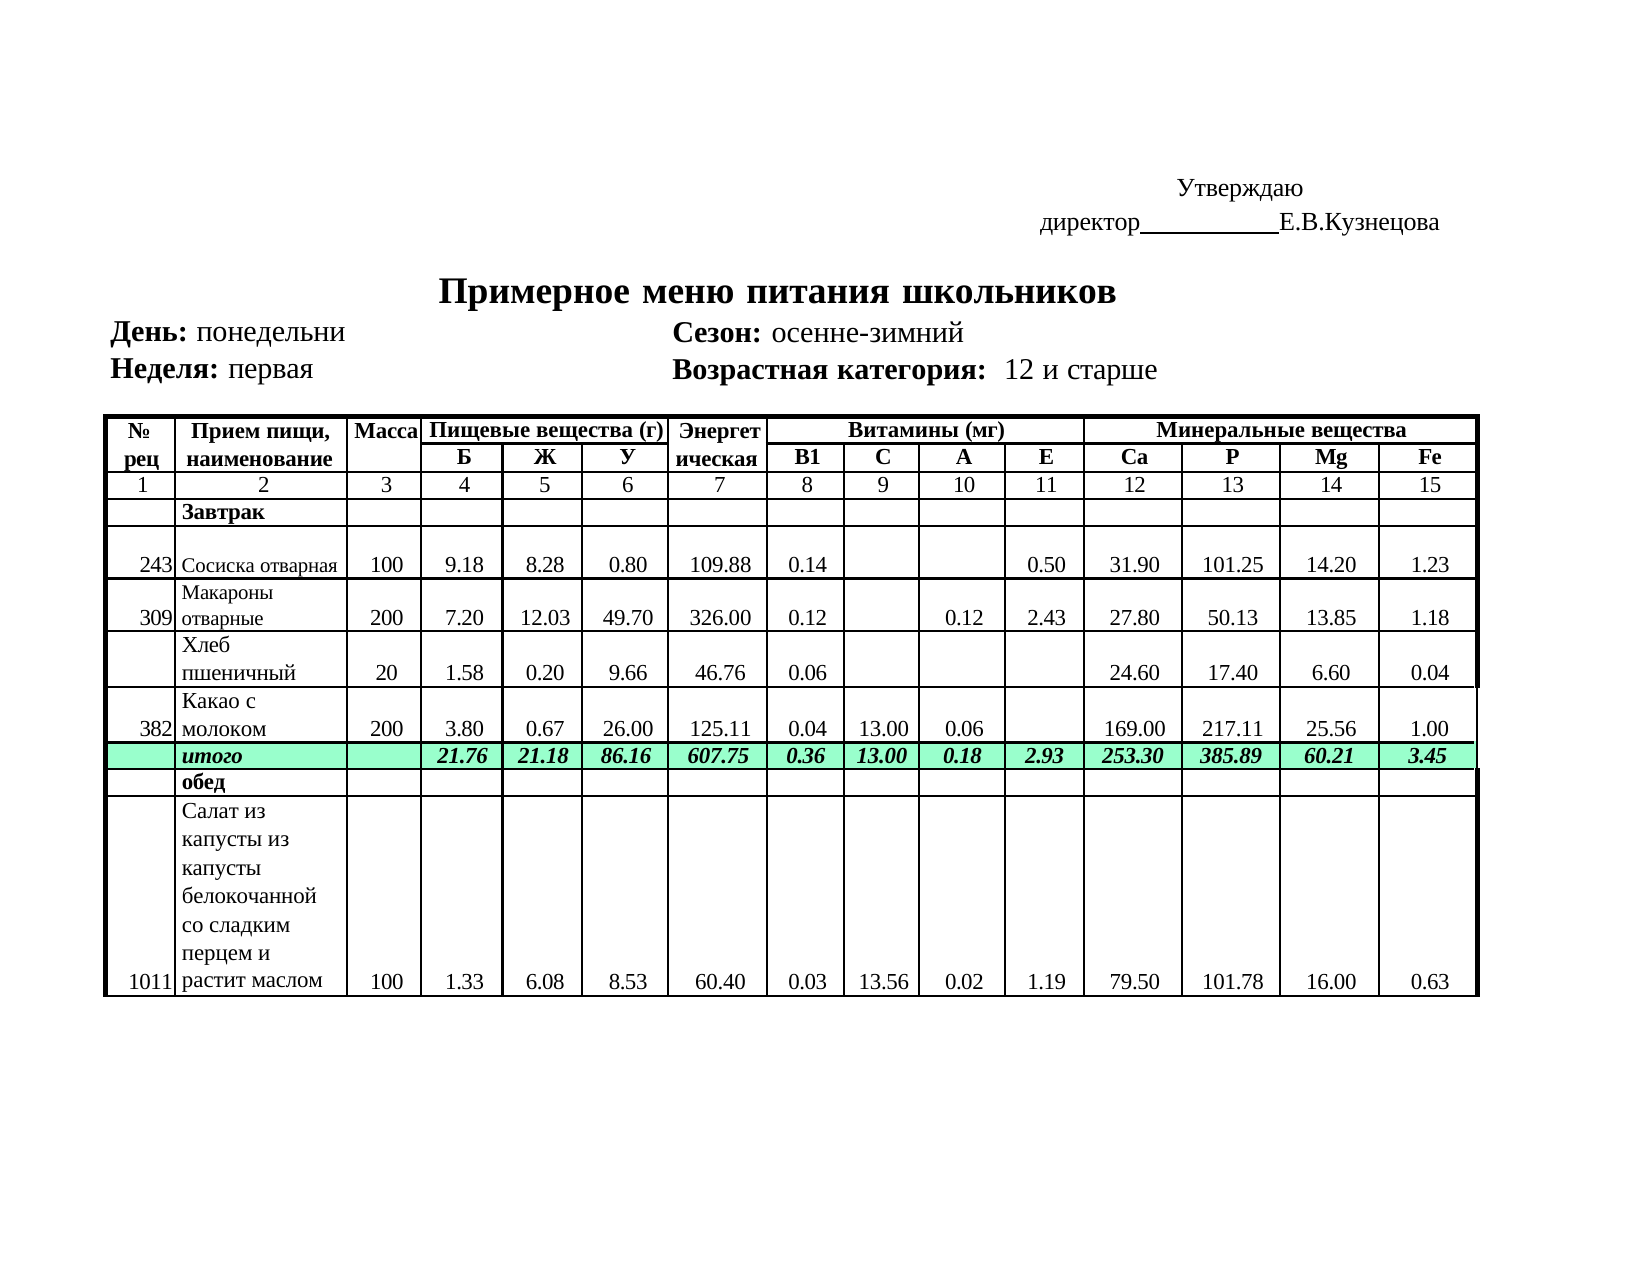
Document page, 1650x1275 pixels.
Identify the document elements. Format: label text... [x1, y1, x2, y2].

table_cell [669, 770, 766, 795]
table_cell 79.50 [1085, 797, 1181, 995]
table_cell [1183, 770, 1279, 795]
table_cell [348, 744, 420, 768]
table_cell 9.18 [422, 527, 501, 577]
table_cell 3.80 [422, 688, 501, 741]
table_cell 14.20 [1281, 527, 1378, 577]
table_cell 1.33 [422, 797, 501, 995]
table_cell 1 [108, 473, 174, 498]
table_cell [1006, 500, 1083, 524]
table_cell 20 [348, 632, 420, 686]
table_cell [348, 500, 420, 524]
text Утверждаю [980, 172, 1500, 202]
table_cell итого [176, 744, 346, 768]
table_cell [845, 500, 918, 524]
table_cell [920, 527, 1004, 577]
table_cell Хлеб пшеничный [176, 632, 346, 686]
table_cell Завтрак [176, 500, 346, 524]
table_cell Макароны отварные [176, 580, 346, 630]
table_cell [422, 500, 501, 524]
table_cell 15 [1380, 473, 1475, 498]
table_cell [108, 632, 174, 686]
text Неделя: первая [110, 351, 355, 385]
table_cell Mg [1281, 445, 1378, 471]
table_cell Е [1006, 445, 1083, 471]
text День: понедельни [110, 313, 355, 348]
table_cell 60.21 [1281, 744, 1378, 768]
table_cell 8.28 [504, 527, 581, 577]
table_cell 0.06 [768, 632, 843, 686]
table_cell 1.18 [1380, 580, 1475, 630]
table_cell 0.67 [504, 688, 581, 741]
table_header Масса [348, 419, 420, 471]
table_cell Какао с молоком [176, 688, 346, 741]
table_cell 11 [1006, 473, 1083, 498]
table_cell 0.06 [920, 688, 1004, 741]
table_cell 50.13 [1183, 580, 1279, 630]
table_cell [920, 500, 1004, 524]
table_cell 8.53 [583, 797, 667, 995]
table_cell 27.80 [1085, 580, 1181, 630]
table_cell 3 [348, 473, 420, 498]
table_cell [1085, 500, 1181, 524]
table_cell 6.60 [1281, 632, 1378, 686]
table_cell 46.76 [669, 632, 766, 686]
table_cell [669, 500, 766, 524]
table_cell 101.25 [1183, 527, 1279, 577]
table_cell [583, 500, 667, 524]
table_cell 0.04 [1380, 632, 1475, 686]
table_cell Fe [1380, 445, 1475, 471]
table_cell 125.11 [669, 688, 766, 741]
table_cell [1281, 770, 1378, 795]
table_cell 100 [348, 797, 420, 995]
table_cell 0.04 [768, 688, 843, 741]
table_cell 217.11 [1183, 688, 1279, 741]
table_cell [845, 770, 918, 795]
table_cell 253.30 [1085, 744, 1181, 768]
table_cell 7 [669, 473, 766, 498]
table_cell [845, 527, 918, 577]
table_cell 0.20 [504, 632, 581, 686]
table_cell [768, 770, 843, 795]
table_cell 243 [108, 527, 174, 577]
table_cell 1.00 [1380, 686, 1476, 741]
table_header Пищевые вещества (г) [422, 419, 667, 442]
table_cell [1281, 500, 1378, 524]
table_cell 1.23 [1380, 527, 1475, 577]
table_cell [348, 770, 420, 795]
table_cell 13.85 [1281, 580, 1378, 630]
table_cell А [920, 445, 1004, 471]
table_cell 10 [920, 473, 1004, 498]
table_cell 0.18 [920, 744, 1004, 768]
table_cell 8 [768, 473, 843, 498]
table_cell 0.50 [1006, 527, 1083, 577]
table_cell Б [422, 445, 501, 471]
table_cell 49.70 [583, 580, 667, 630]
table_cell Сосиска отварная [176, 527, 346, 577]
table_cell 3.45 [1380, 741, 1476, 768]
table_cell 1.58 [422, 632, 501, 686]
table_cell 4 [422, 473, 501, 498]
text директор Е.В.Кузнецова [979, 206, 1500, 236]
table_cell 86.16 [583, 744, 667, 768]
table_cell 60.40 [669, 797, 766, 995]
table_cell 26.00 [583, 688, 667, 741]
table_cell [920, 770, 1004, 795]
table_cell 21.18 [504, 744, 581, 768]
table_cell 0.80 [583, 527, 667, 577]
table_cell 7.20 [422, 580, 501, 630]
table_cell 13.56 [845, 797, 918, 995]
table_cell [768, 500, 843, 524]
text Сезон: осенне-зимний [672, 314, 1500, 348]
table_cell 24.60 [1085, 632, 1181, 686]
table_cell 25.56 [1281, 688, 1378, 741]
table_cell 12.03 [504, 580, 581, 630]
table_cell [920, 632, 1004, 686]
table_cell 0.14 [768, 527, 843, 577]
table_cell 2 [176, 473, 346, 498]
table_cell С [845, 445, 918, 471]
table_cell 0.03 [768, 797, 843, 995]
text Примерное меню питания школьников [438, 268, 1500, 312]
table_cell 200 [348, 580, 420, 630]
table_cell 0.12 [768, 580, 843, 630]
table_cell [845, 580, 918, 630]
table_cell 13.00 [845, 688, 918, 741]
table_cell 1011 [108, 797, 174, 995]
table_cell В1 [768, 445, 843, 471]
table_header Витамины (мг) [768, 419, 1083, 442]
table_cell У [583, 445, 667, 471]
table_cell 13.00 [845, 744, 918, 768]
table_cell 385.89 [1183, 744, 1279, 768]
table_cell [1006, 688, 1083, 741]
table_header № рец [108, 419, 174, 471]
table_cell 9.66 [583, 632, 667, 686]
table_cell 169.00 [1085, 688, 1181, 741]
table_cell Р [1183, 445, 1279, 471]
table_cell [108, 500, 174, 524]
table_cell [504, 770, 581, 795]
table_cell 607.75 [669, 744, 766, 768]
table_cell 6 [583, 473, 667, 498]
table_header Минеральные вещества [1085, 419, 1475, 442]
table_cell [1006, 632, 1083, 686]
table_cell [422, 770, 501, 795]
table_cell обед [176, 770, 346, 795]
table_cell [1183, 500, 1279, 524]
table_cell 21.76 [422, 744, 501, 768]
table_cell 12 [1085, 473, 1181, 498]
table_cell [1380, 500, 1475, 524]
table_cell 17.40 [1183, 632, 1279, 686]
table_cell 9 [845, 473, 918, 498]
table_cell 2.93 [1006, 744, 1083, 768]
table_cell 13 [1183, 473, 1279, 498]
text Возрастная категория: 12 и старше [672, 351, 1500, 386]
table_cell 100 [348, 527, 420, 577]
table_cell 0.12 [920, 580, 1004, 630]
table_cell 5 [504, 473, 581, 498]
table_cell 6.08 [504, 797, 581, 995]
table_cell 109.88 [669, 527, 766, 577]
table_cell 14 [1281, 473, 1378, 498]
table_cell 0.36 [768, 744, 843, 768]
table_cell [845, 632, 918, 686]
table_cell 0.02 [920, 797, 1004, 995]
table_cell Са [1085, 445, 1181, 471]
table_cell 2.43 [1006, 580, 1083, 630]
table_cell [1380, 768, 1475, 795]
table_cell [1006, 770, 1083, 795]
table_cell 1.19 [1006, 797, 1083, 995]
table_cell 101.78 [1183, 797, 1279, 995]
table_header Прием пищи, наименование [176, 419, 346, 471]
table_cell [108, 770, 174, 795]
table_cell [504, 500, 581, 524]
table_header Энергет ическая [669, 419, 766, 471]
table_cell 309 [108, 580, 174, 630]
table_cell [108, 744, 174, 768]
table_cell 382 [108, 688, 174, 741]
table_cell Салат из капусты из капусты белокочанной со сладким перцем и растит маслом [176, 797, 346, 995]
table_cell 200 [348, 688, 420, 741]
table_cell 16.00 [1281, 797, 1378, 995]
table_cell [1085, 770, 1181, 795]
table_cell 0.63 [1380, 797, 1475, 995]
table_cell Ж [504, 445, 581, 471]
table_cell [583, 770, 667, 795]
table_cell 326.00 [669, 580, 766, 630]
table_cell 31.90 [1085, 527, 1181, 577]
